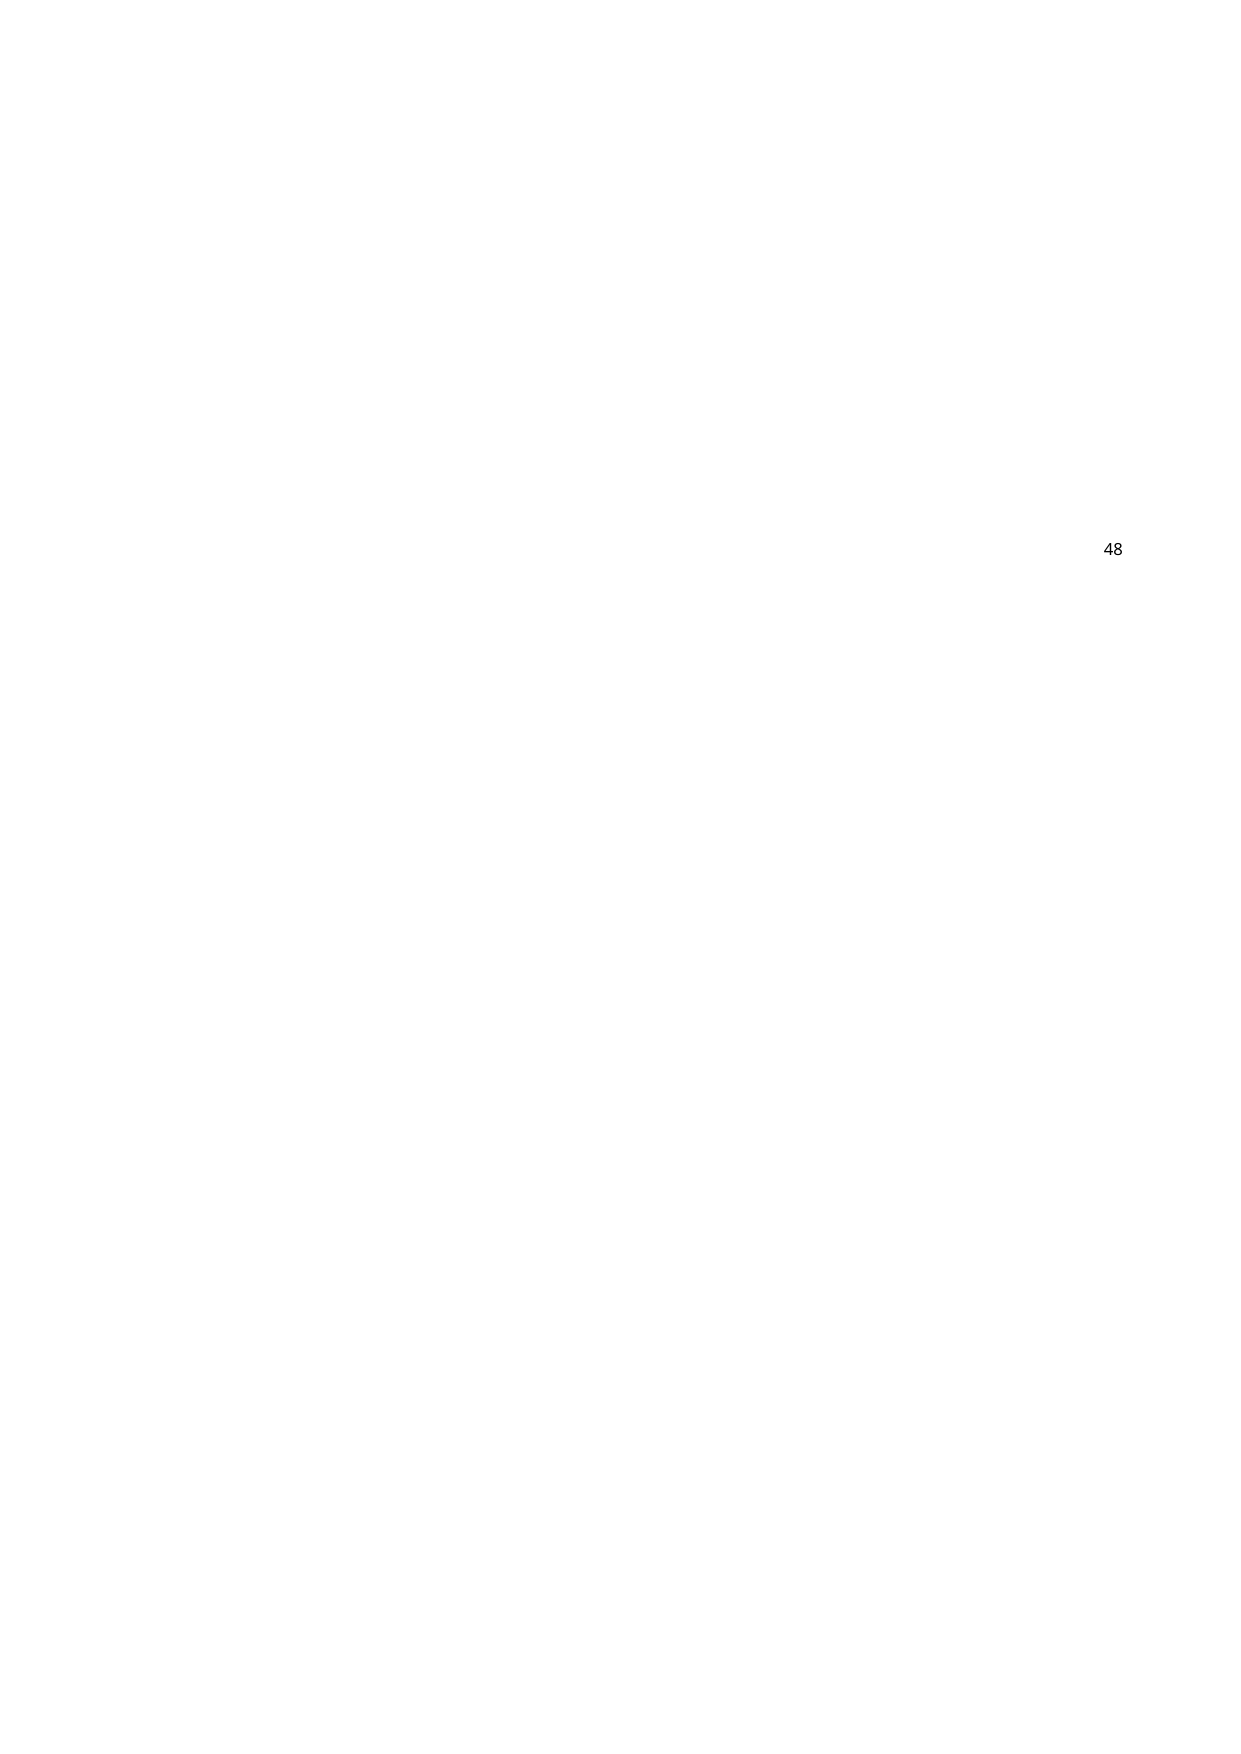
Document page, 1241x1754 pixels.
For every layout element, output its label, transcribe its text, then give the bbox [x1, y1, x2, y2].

text 48 [104, 537, 1122, 560]
